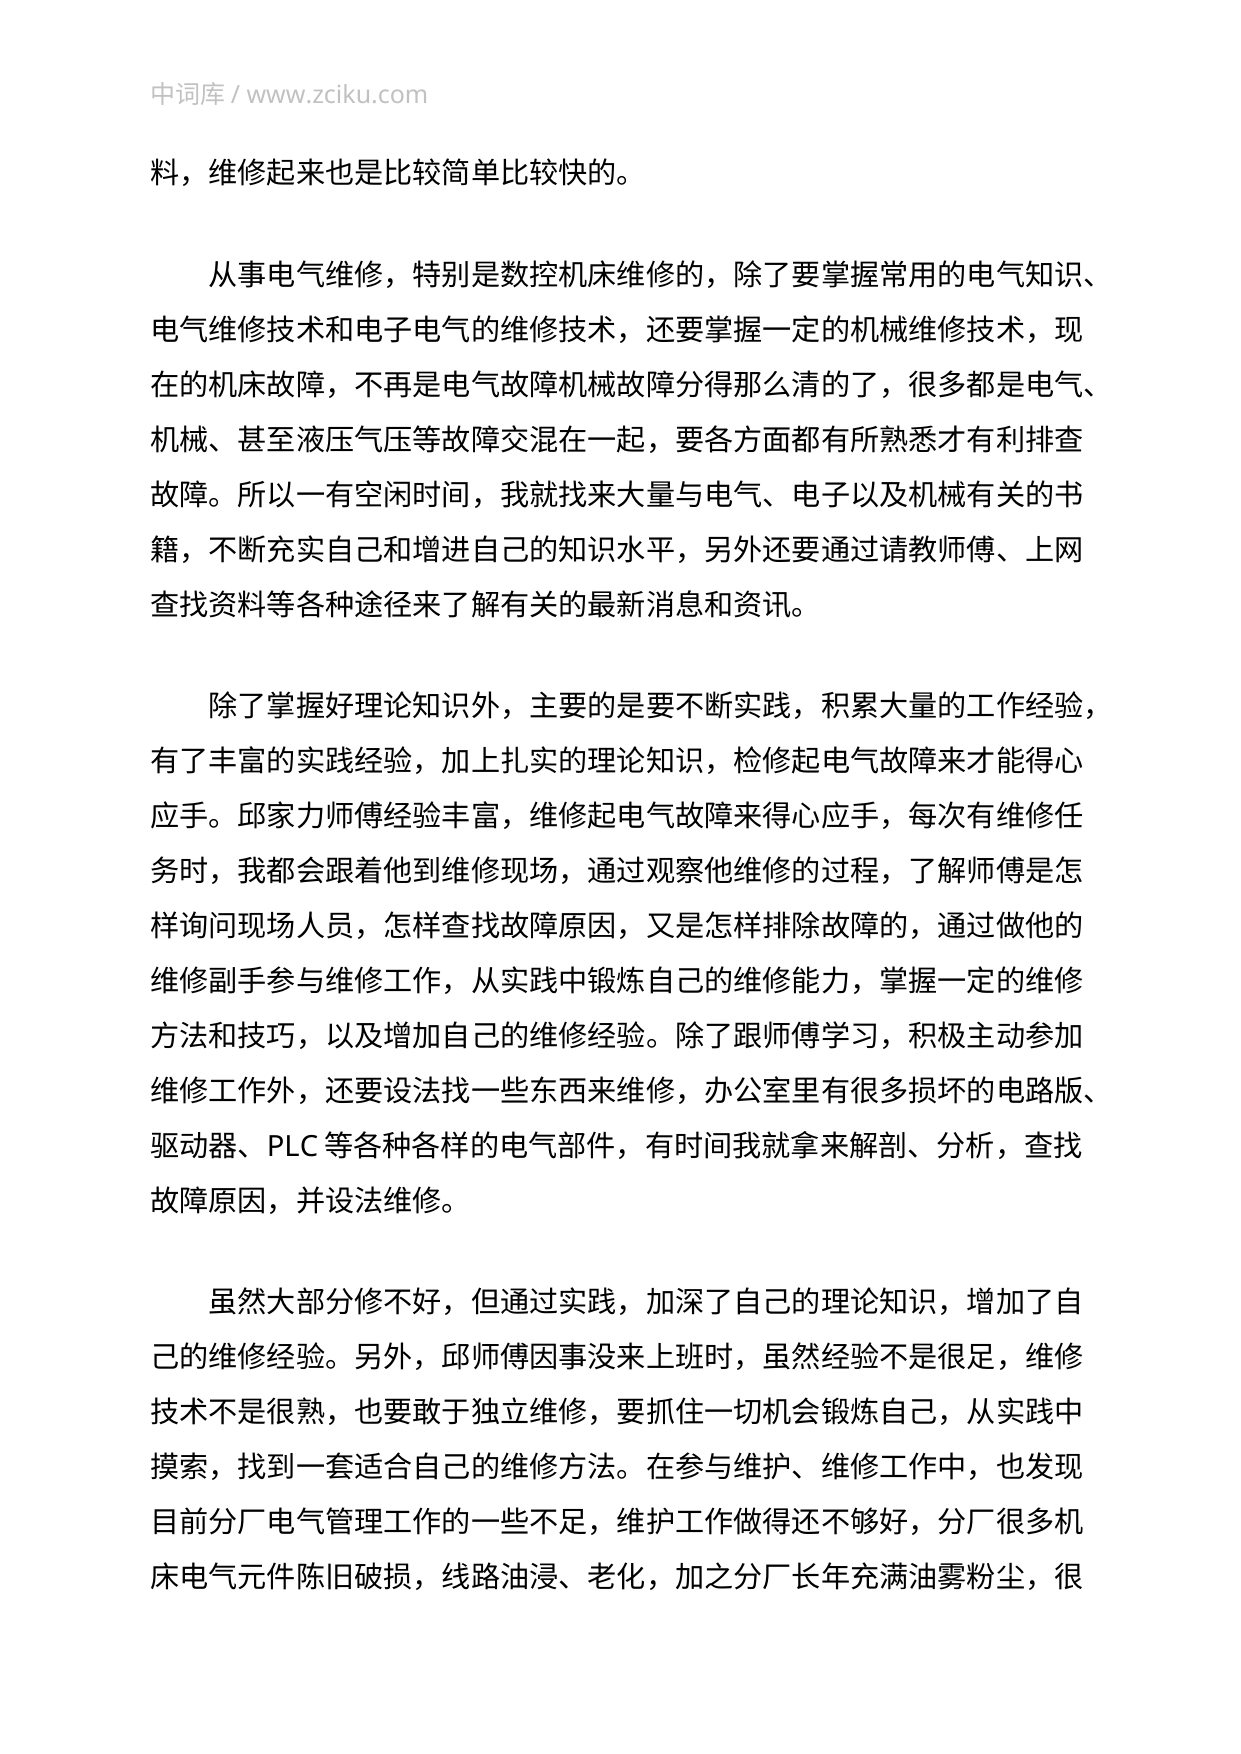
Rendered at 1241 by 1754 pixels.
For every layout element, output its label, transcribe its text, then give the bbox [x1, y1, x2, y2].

text 除了掌握好理论知识外，主要的是要不断实践，积累大量的工作经验，有了丰富的实践经验，加上扎实的理论知识，检修起电气故障来才能得心应手。邱家力师傅经验丰富，维修起电气故障来得心应手，每次有维修任务时，我都会跟着他到维修现场，通过观察他维修的过程，了解师傅是怎样询问现场人员，怎样查找故障原因，又是怎样排除故障的，通过做他的维修副手参与维修工作，从实践中锻炼自己的维修能力，掌握一定的维修方法和技巧，以及增加自己的维修经验。除了跟师傅学习，积极主动参加维修工作外，还要设法找一些东西来维修，办公室里有很多损坏的电路版、驱动器、PLC等各种各样的电气部件，有时间我就拿来解剖、分析，查找故障原因，并设法维修。 [150, 683, 1090, 1219]
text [150, 150, 1090, 192]
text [150, 1279, 1090, 1596]
text 从事电气维修，特别是数控机床维修的，除了要掌握常用的电气知识、电气维修技术和电子电气的维修技术，还要掌握一定的机械维修技术，现在的机床故障，不再是电气故障机械故障分得那么清的了，很多都是电气、机械、甚至液压气压等故障交混在一起，要各方面都有所熟悉才有利排查故障。所以一有空闲时间，我就找来大量与电气、电子以及机械有关的书籍，不断充实自己和增进自己的知识水平，另外还要通过请教师傅、上网查找资料等各种途径来了解有关的最新消息和资讯。 [150, 252, 1090, 623]
